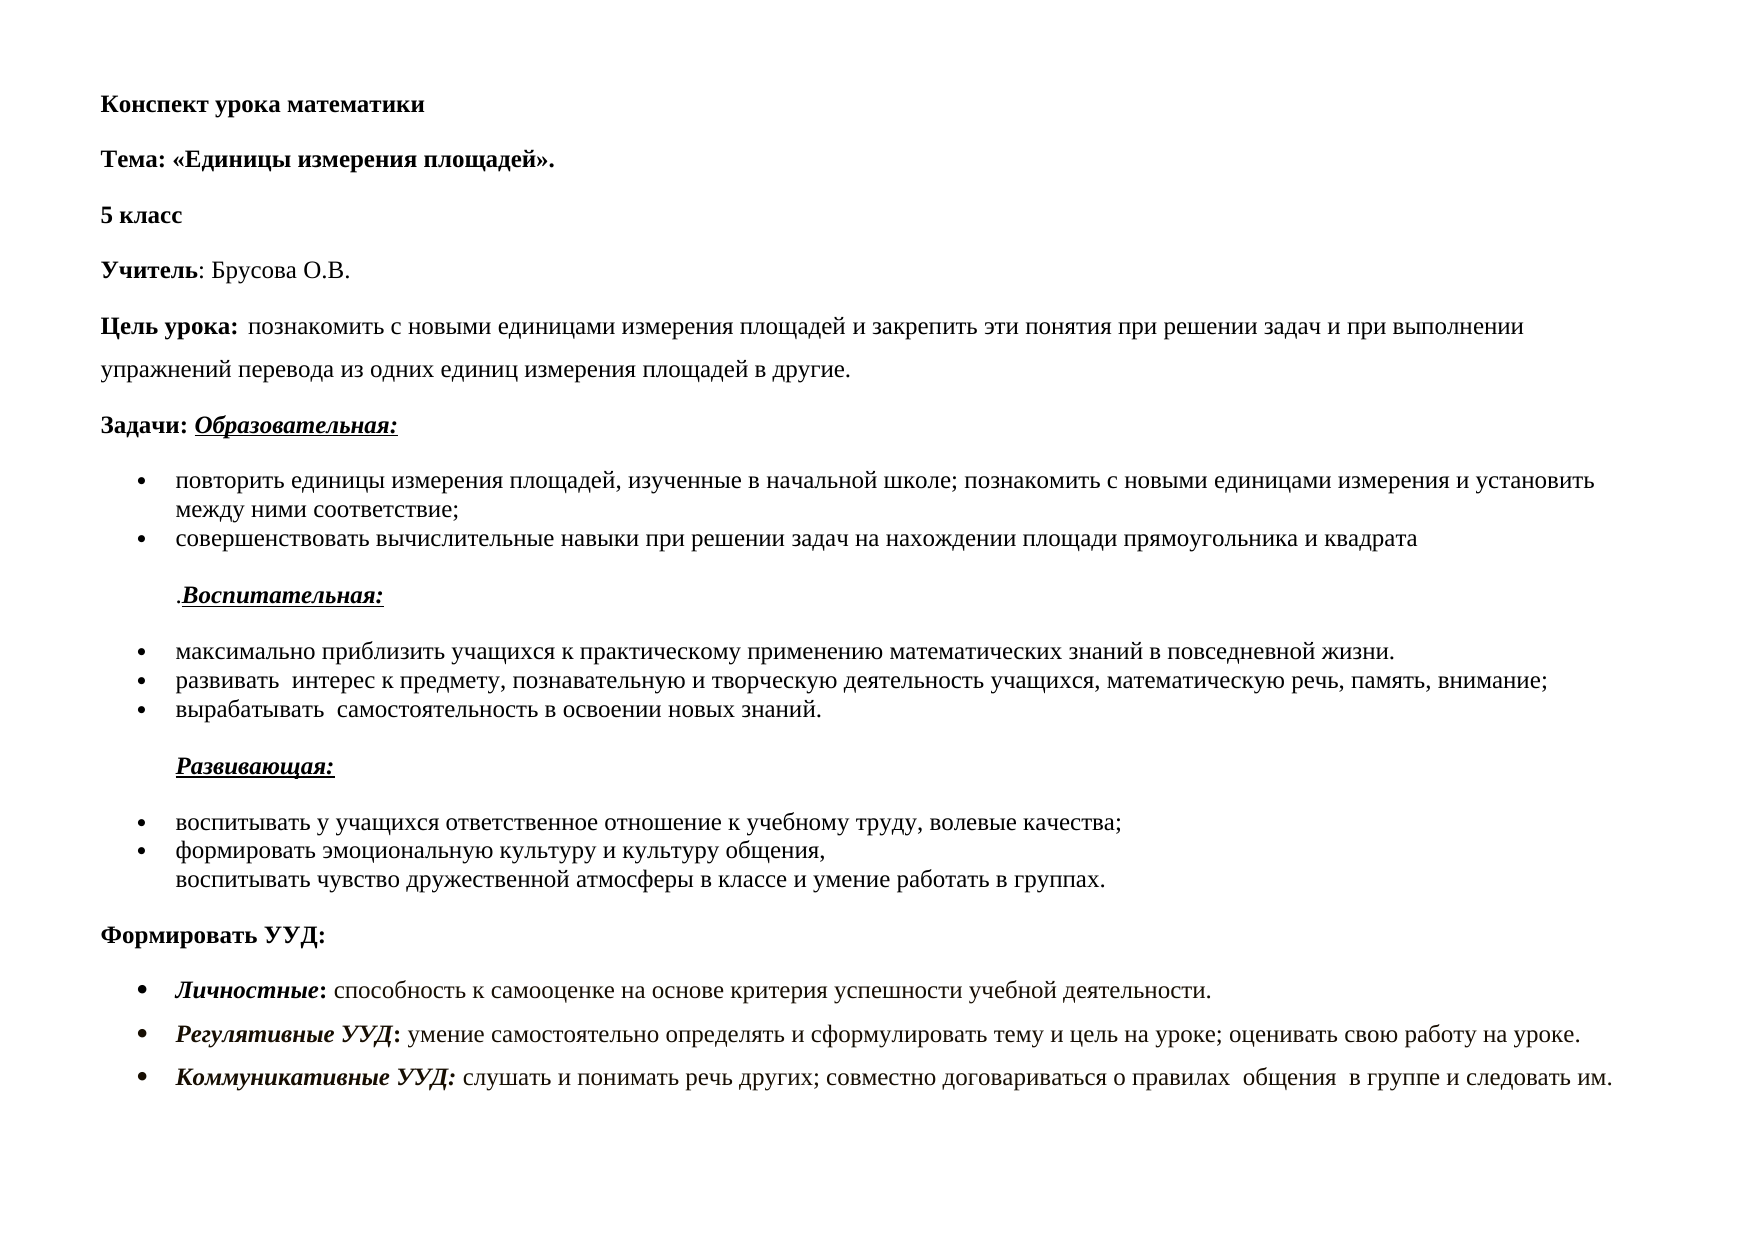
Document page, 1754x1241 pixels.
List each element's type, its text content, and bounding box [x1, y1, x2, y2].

list Регулятивные УУД: умение самостоятельно определять и сформулировать тему и цель на уроке; оценивать свою работу на уроке. [138, 1019, 1653, 1047]
list Личностные: способность к самооценке на основе критерия успешности учебной деятельности. [138, 976, 1653, 1004]
list воспитывать чувство дружественной атмосферы в классе и умение работать в группах. [175, 864, 1653, 893]
list развивать интерес к предмету, познавательную и творческую деятельность учащихся, математическую речь, память, внимание; [138, 665, 1653, 694]
list Развивающая: [175, 751, 1653, 780]
list воспитывать у учащихся ответственное отношение к учебному труду, волевые качества; [138, 807, 1653, 836]
text Конспект урока математики [100, 89, 1653, 117]
text Формировать УУД: [100, 920, 1653, 949]
text Задачи: Образовательная: [100, 410, 1653, 439]
list повторить единицы измерения площадей, изученные в начальной школе; познакомить с новыми единицами измерения и установить между ними соответствие; [138, 466, 1653, 523]
text 5 класс [100, 200, 1653, 229]
text Учитель: Брусова О.В. [100, 256, 1653, 284]
list формировать эмоциональную культуру и культуру общения, [138, 836, 1653, 864]
list вырабатывать самостоятельность в освоении новых знаний. [138, 694, 1653, 722]
list совершенствовать вычислительные навыки при решении задач на нахождении площади прямоугольника и квадрата [138, 523, 1653, 552]
text Цель урока: познакомить с новыми единицами измерения площадей и закрепить эти понятия при решении задач и при выполнении упражнений перевода из одних единиц измерения площадей в другие. [100, 311, 1653, 383]
text Тема: «Единицы измерения площадей». [100, 144, 1653, 173]
list .Воспитательная: [175, 581, 1653, 609]
list максимально приблизить учащихся к практическому применению математических знаний в повседневной жизни. [138, 636, 1653, 665]
list Коммуникативные УУД: слушать и понимать речь других; совместно договариваться о правилах общения в группе и следовать им. [138, 1062, 1653, 1091]
